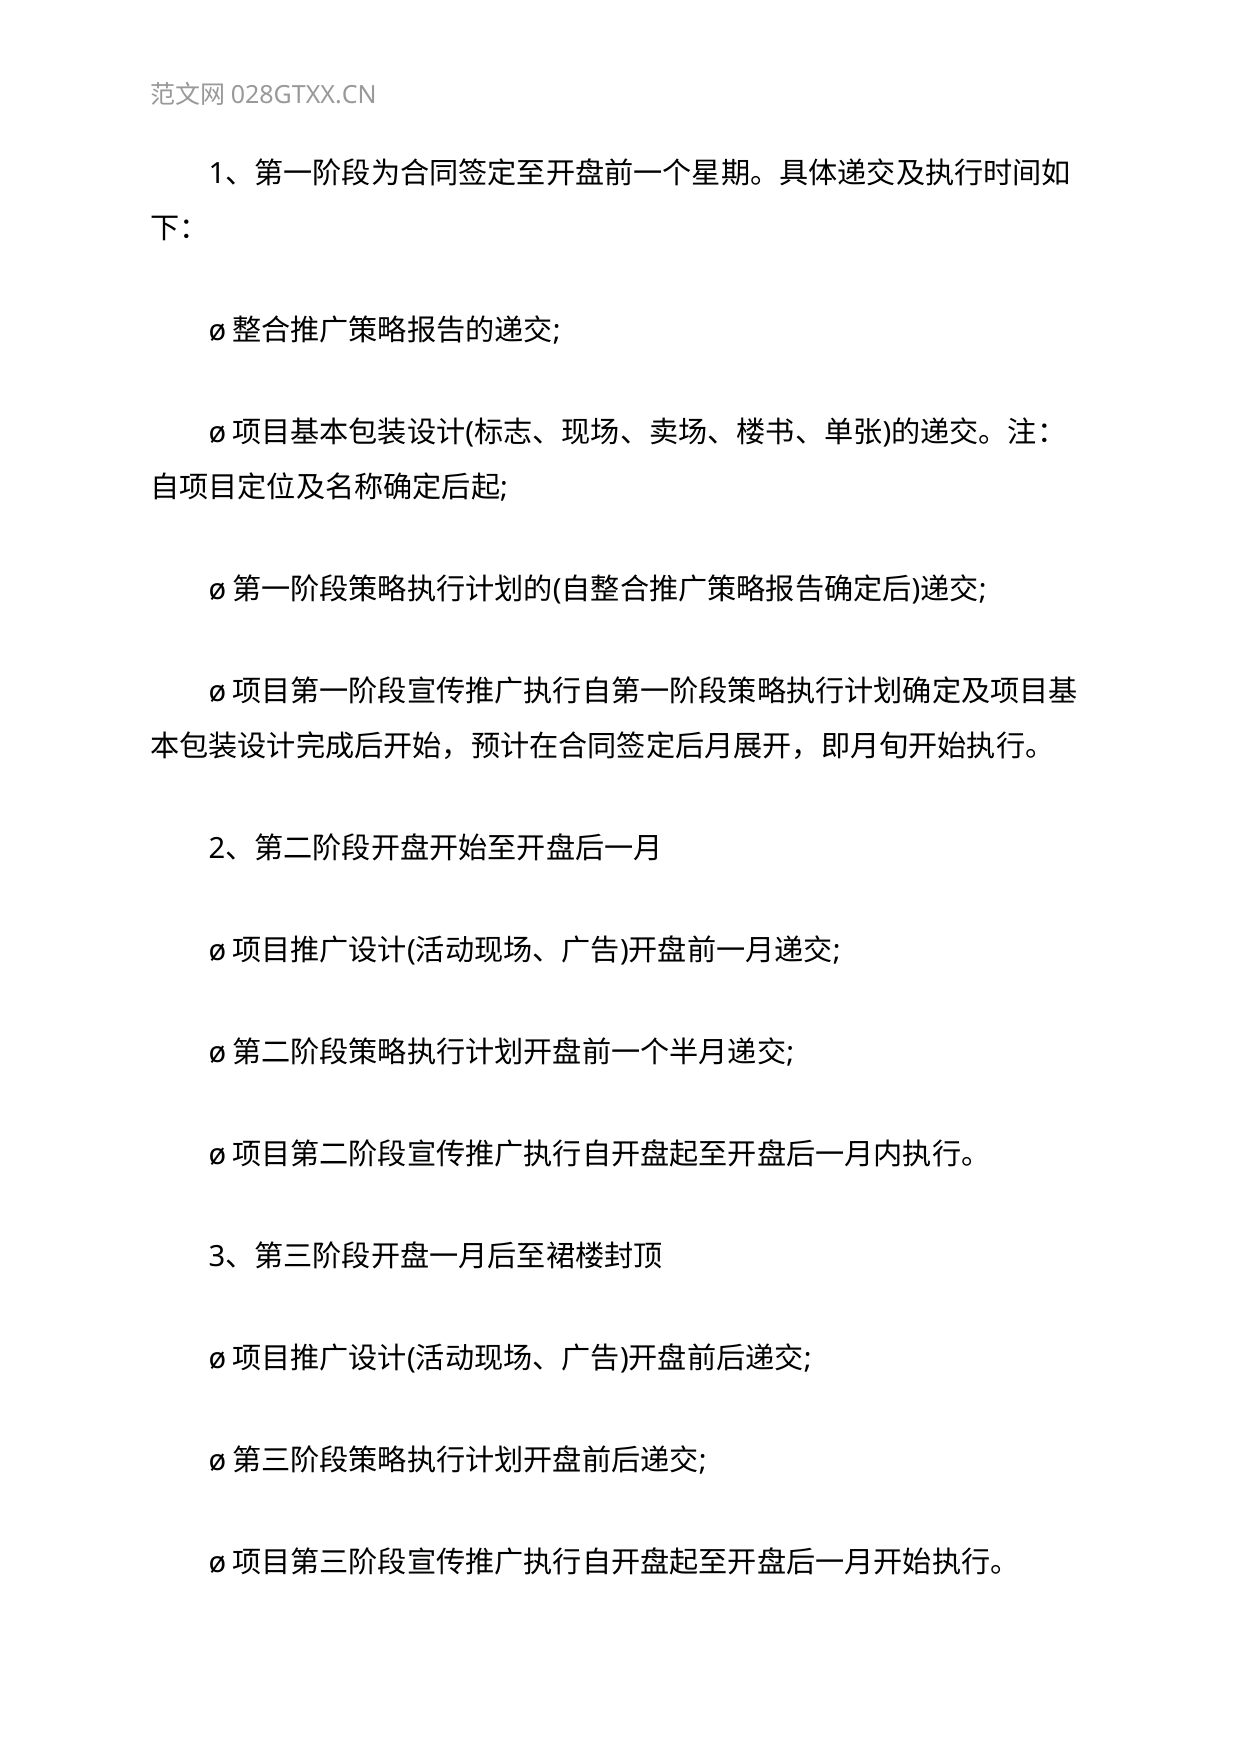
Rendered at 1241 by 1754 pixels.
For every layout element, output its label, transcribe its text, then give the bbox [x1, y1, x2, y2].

text 3、第三阶段开盘一月后至裙楼封顶 [150, 1232, 1090, 1275]
text 1、第一阶段为合同签定至开盘前一个星期。具体递交及执行时间如下： [150, 150, 1090, 247]
text ø第二阶段策略执行计划开盘前一个半月递交; [150, 1028, 1090, 1071]
text ø项目基本包装设计(标志、现场、卖场、楼书、单张)的递交。注：自项目定位及名称确定后起; [150, 409, 1090, 506]
text ø项目第三阶段宣传推广执行自开盘起至开盘后一月开始执行。 [150, 1538, 1090, 1581]
text ø第三阶段策略执行计划开盘前后递交; [150, 1436, 1090, 1479]
text ø项目推广设计(活动现场、广告)开盘前后递交; [150, 1334, 1090, 1377]
text ø第一阶段策略执行计划的(自整合推广策略报告确定后)递交; [150, 566, 1090, 608]
text ø项目第二阶段宣传推广执行自开盘起至开盘后一月内执行。 [150, 1130, 1090, 1173]
text ø整合推广策略报告的递交; [150, 307, 1090, 349]
text ø项目第一阶段宣传推广执行自第一阶段策略执行计划确定及项目基本包装设计完成后开始，预计在合同签定后月展开，即月旬开始执行。 [150, 668, 1090, 765]
text ø项目推广设计(活动现场、广告)开盘前一月递交; [150, 926, 1090, 969]
text 2、第二阶段开盘开始至开盘后一月 [150, 824, 1090, 867]
